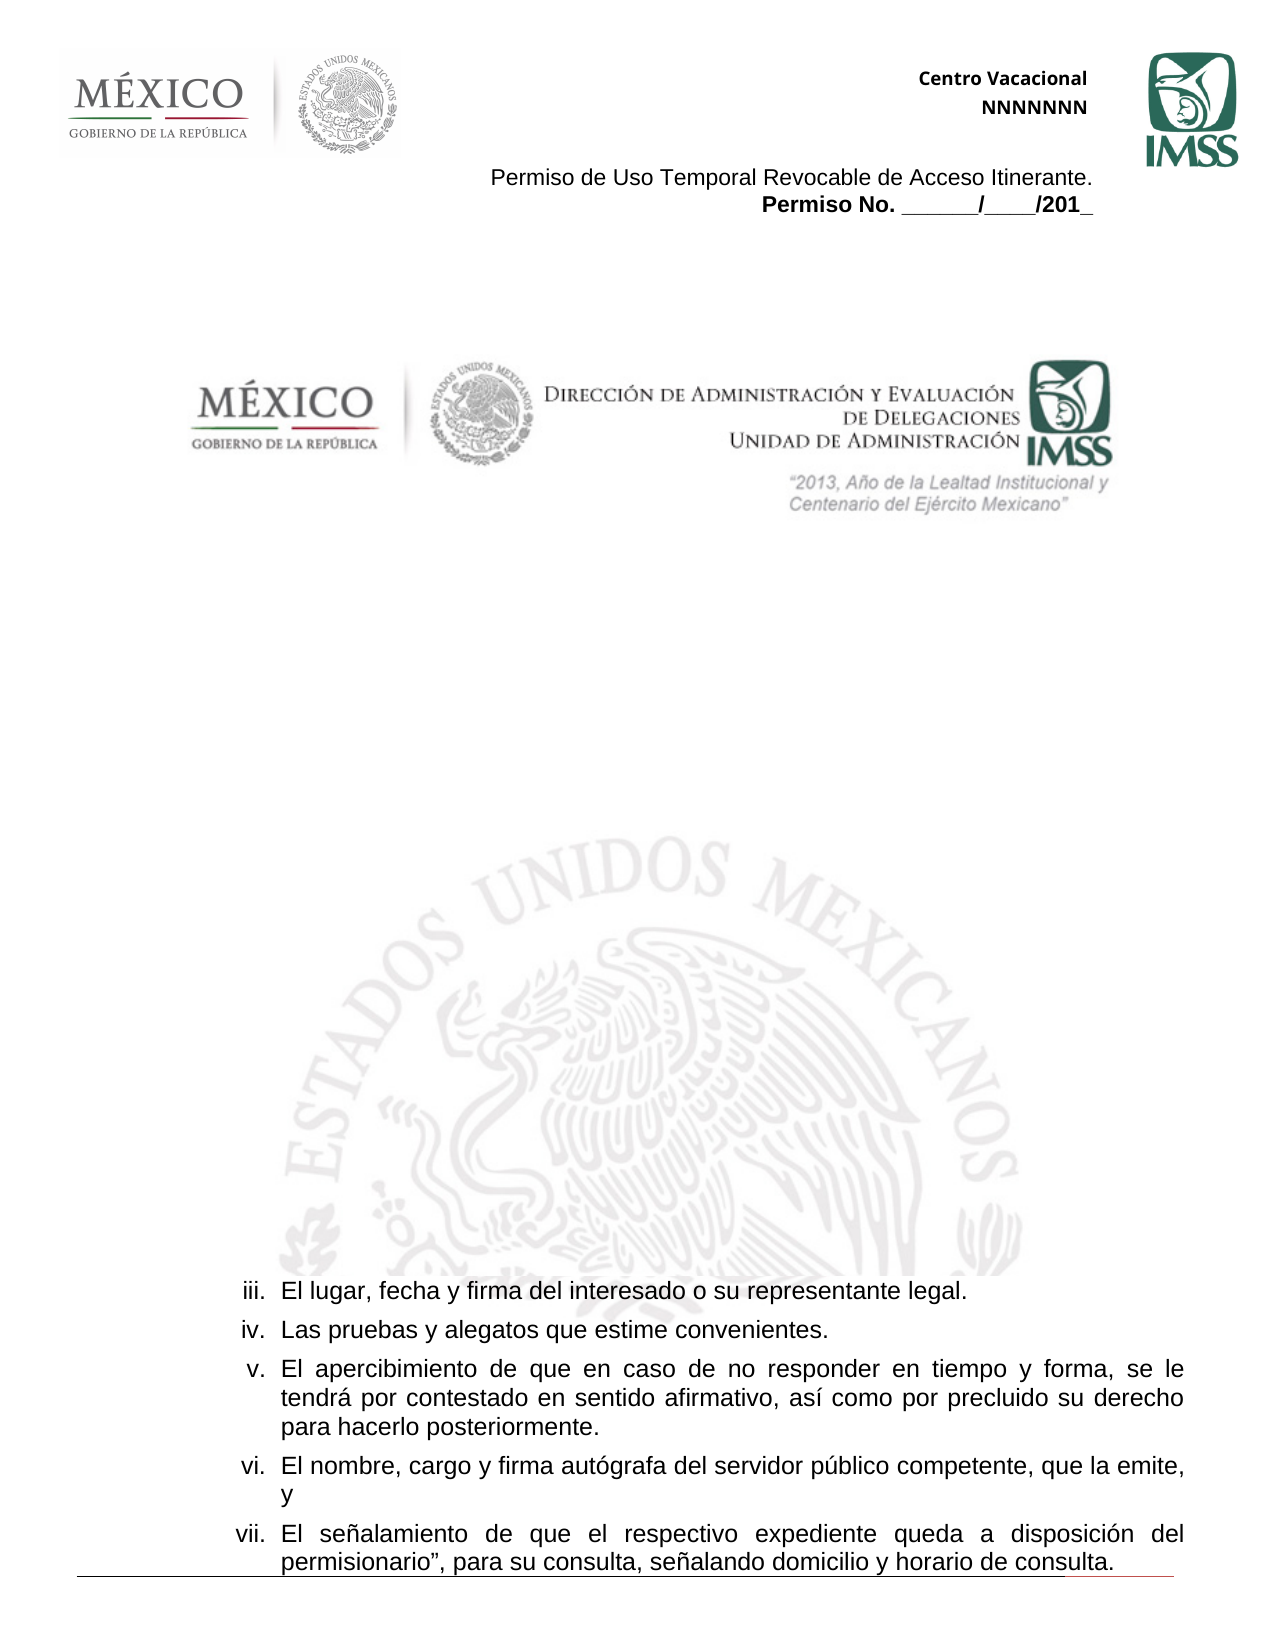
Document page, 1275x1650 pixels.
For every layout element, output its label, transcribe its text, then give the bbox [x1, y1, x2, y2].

list Las pruebas y alegatos que estime convenientes. [266, 1315, 1186, 1344]
picture [1, 255, 1275, 1461]
picture [1144, 51, 1241, 170]
list El apercibimiento de que en caso de no responder en tiempo y forma, se le tendrá por contestado en sentido afirmativo, así como por precluido su derecho para hacerlo posteriormente. [266, 1354, 1186, 1440]
list El lugar, fecha y firma del interesado o su representante legal. [266, 1276, 1186, 1304]
picture [59, 48, 401, 158]
list El nombre, cargo y firma autógrafa del servidor público competente, que la emite, y [266, 1451, 1186, 1508]
list El señalamiento de que el respectivo expediente queda a disposición del permisionario”, para su consulta, señalando domicilio y horario de consulta. [266, 1519, 1186, 1576]
